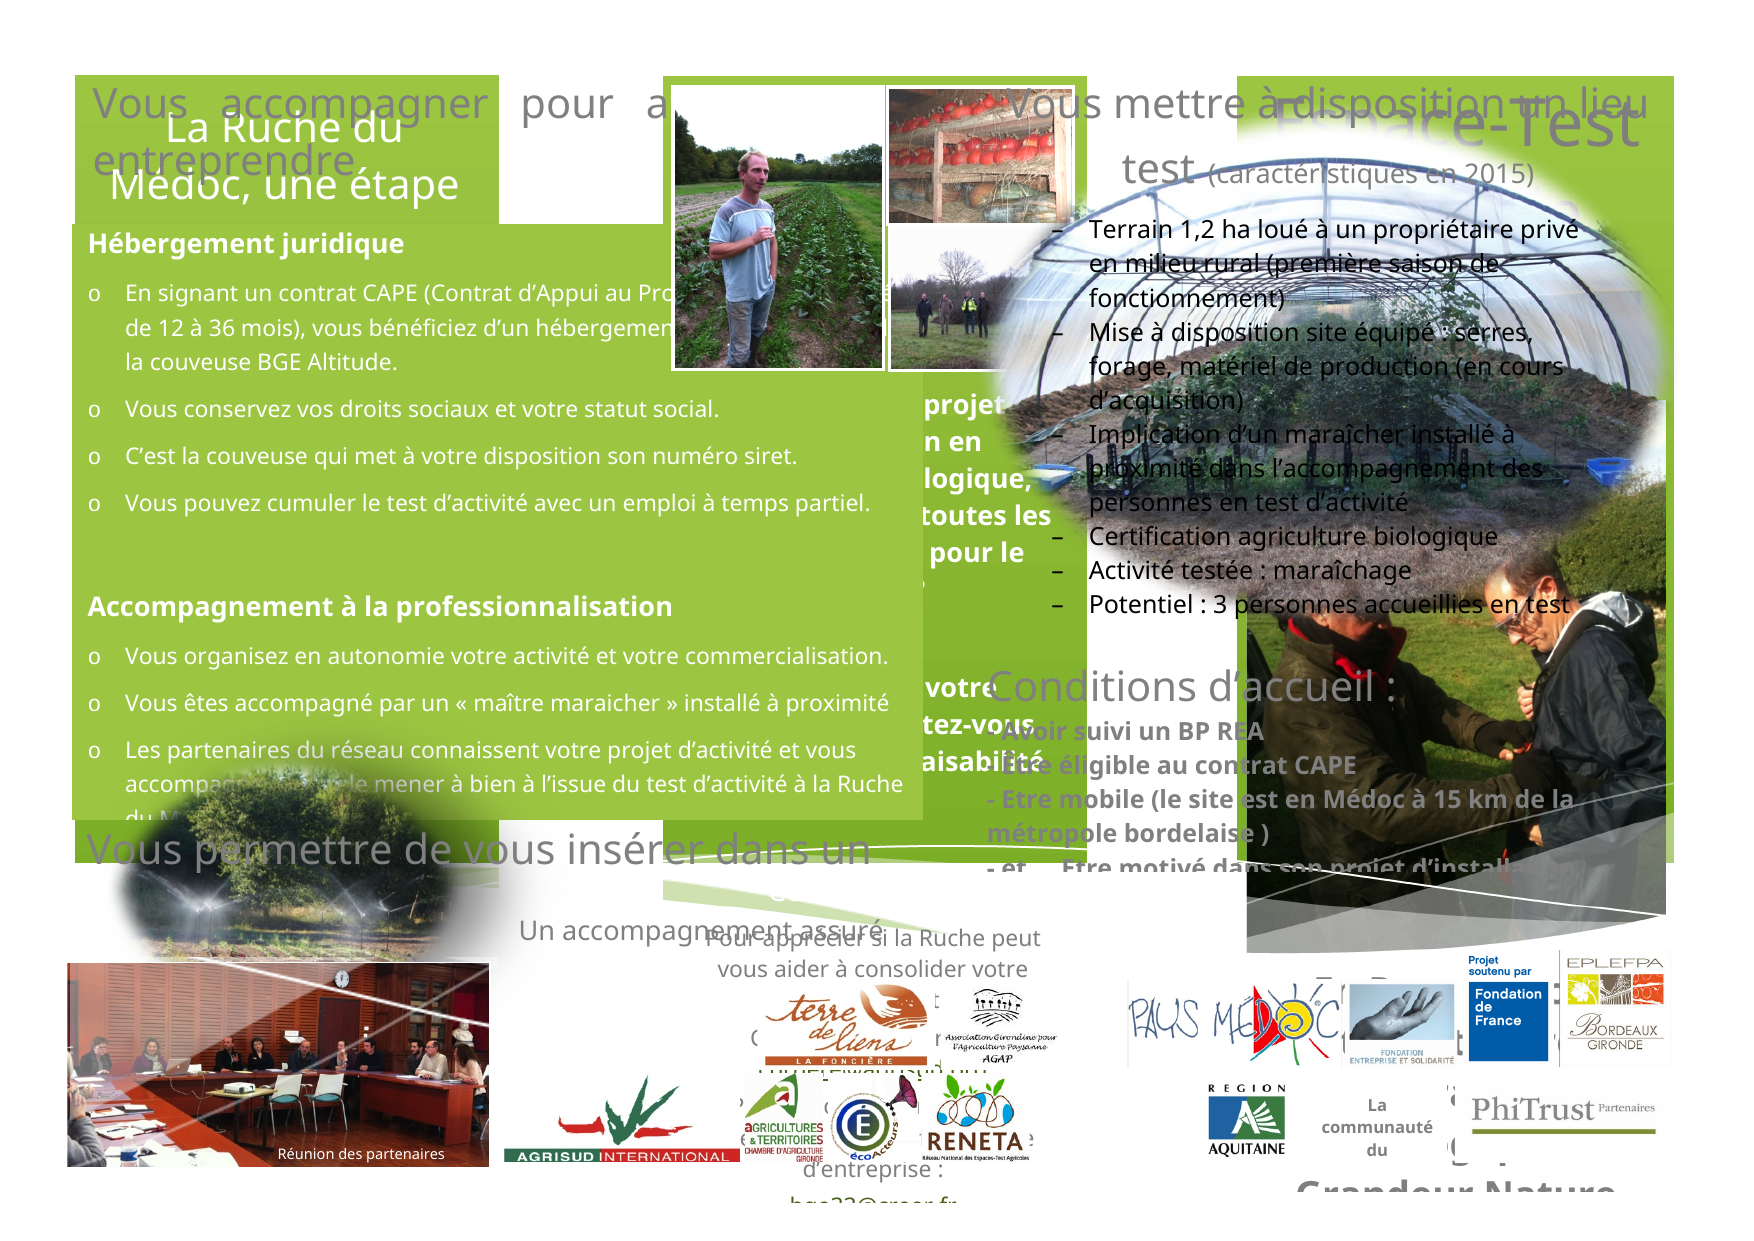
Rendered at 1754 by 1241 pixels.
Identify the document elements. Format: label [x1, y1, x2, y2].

picture [1063, 214, 1072, 223]
picture [1247, 681, 1256, 688]
picture [64, 125, 1685, 1203]
picture [1247, 690, 1256, 698]
picture [675, 89, 882, 367]
picture [860, 1199, 873, 1203]
picture [1253, 725, 1258, 733]
picture [1092, 499, 1100, 509]
